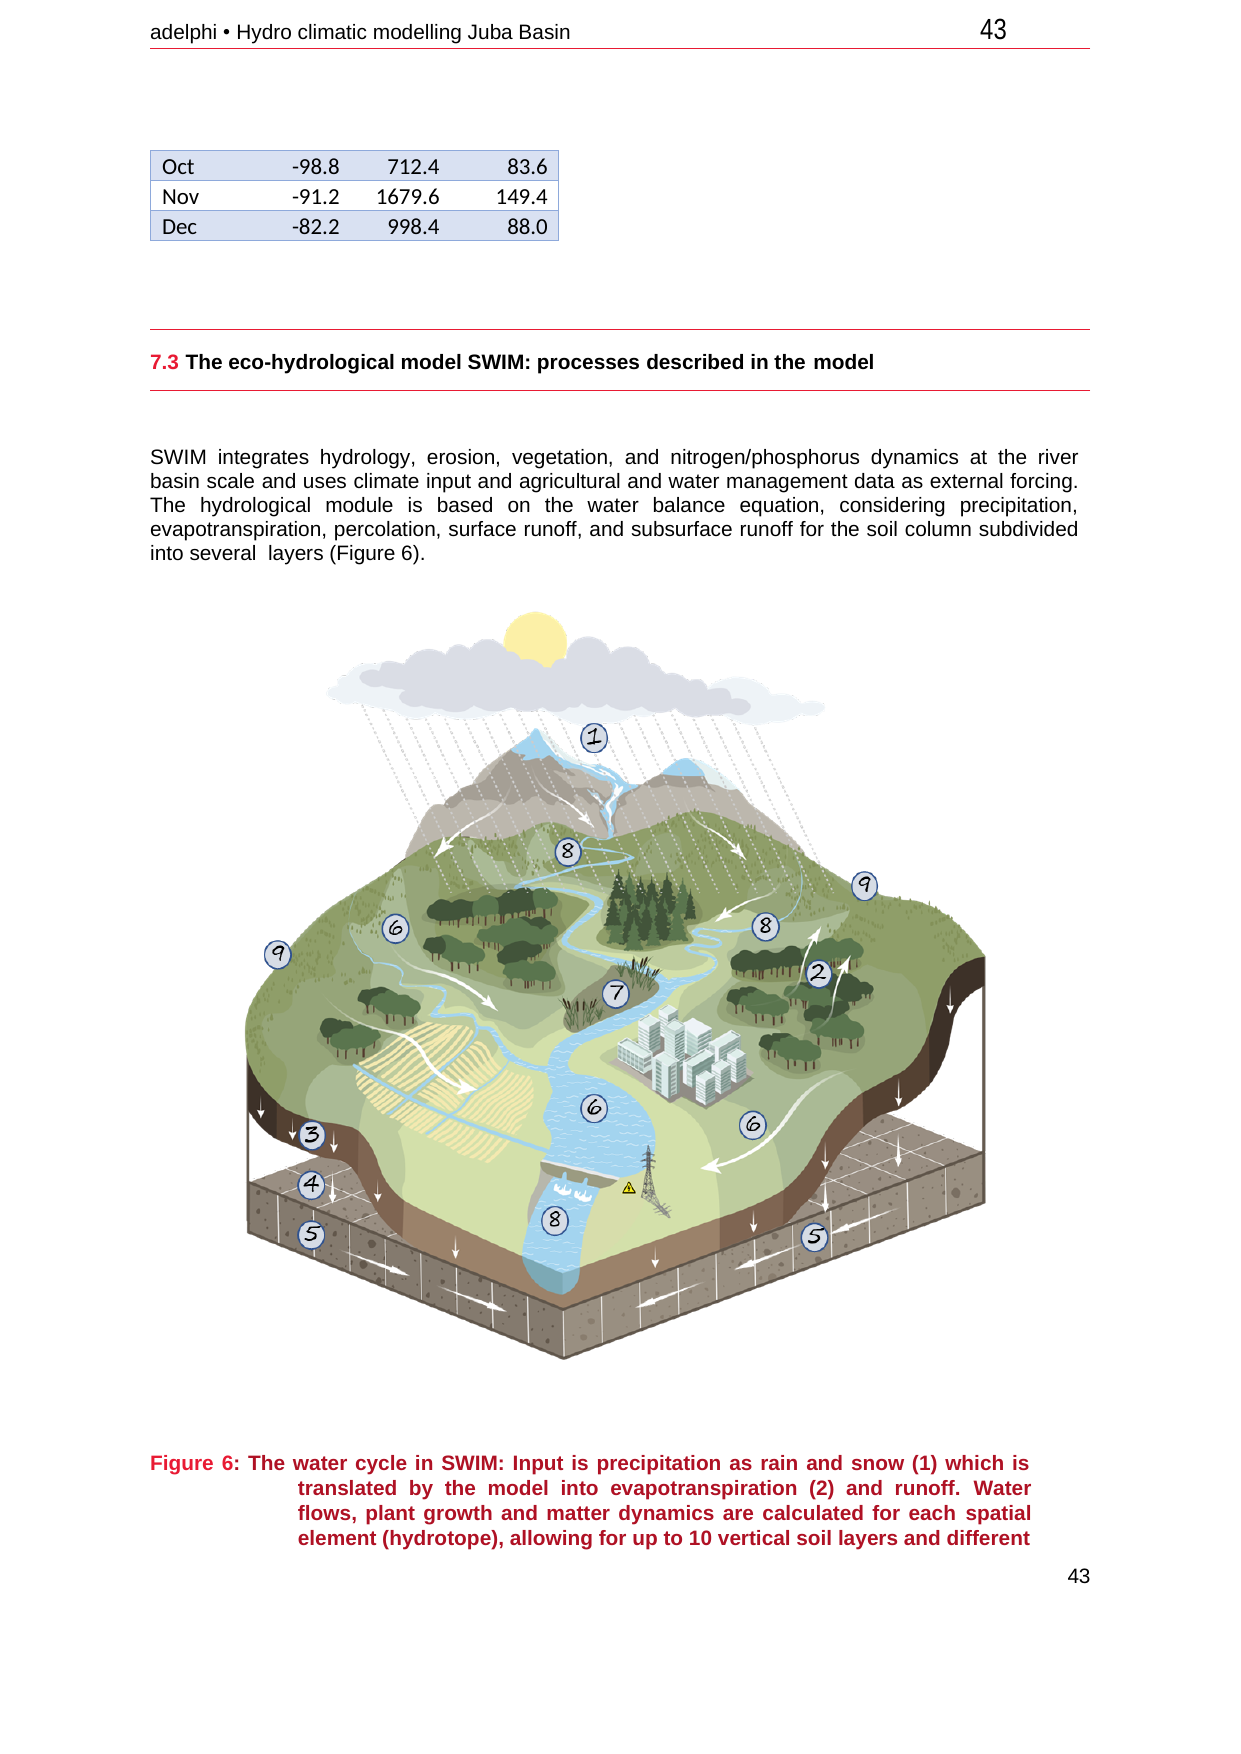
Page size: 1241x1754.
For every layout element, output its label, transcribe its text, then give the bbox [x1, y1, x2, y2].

table_cell [251, 211, 351, 240]
table_cell [251, 151, 351, 180]
table_cell [351, 181, 451, 210]
table_cell [151, 211, 251, 240]
picture [234, 599, 995, 1374]
table_cell [451, 151, 558, 180]
table_cell [151, 181, 251, 210]
subtitle The eco-hydrological model SWIM: processes described in the model [150, 330, 1090, 390]
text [150, 1450, 1031, 1550]
table_cell [151, 151, 251, 180]
table_cell [451, 181, 558, 210]
table_cell [351, 151, 451, 180]
table_cell [251, 181, 351, 210]
table_cell [351, 211, 451, 240]
table_cell [451, 211, 558, 240]
